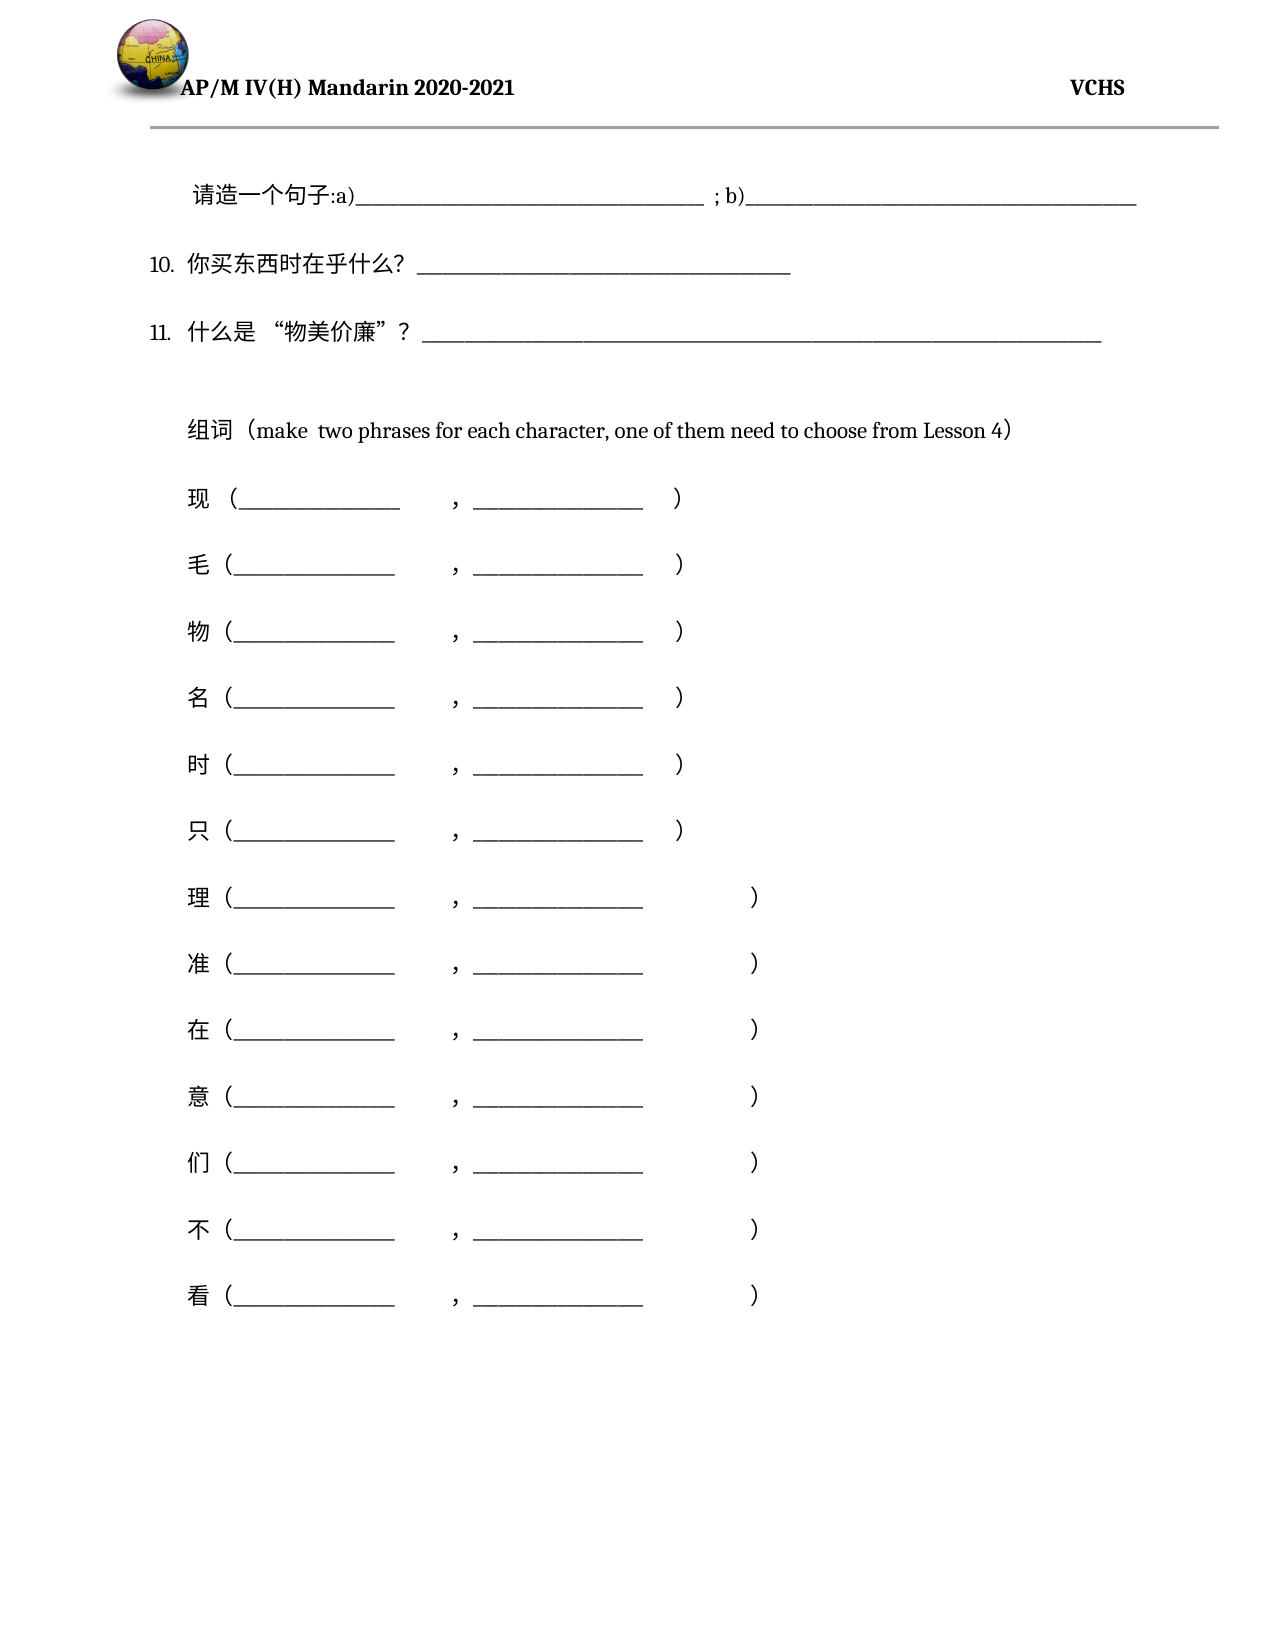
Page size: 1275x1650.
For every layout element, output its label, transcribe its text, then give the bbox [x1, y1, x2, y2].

list 名（___________________ ，____________________ ） [187, 680, 1219, 713]
list 什么是 “物美价廉”？________________________________________________________________________________ [150, 314, 1219, 347]
list 意（___________________ ，____________________ ） [187, 1079, 1219, 1112]
list 请造一个句子:a)_________________________________________ ; b)______________________________________________ [187, 177, 1219, 210]
list 在（___________________ ，____________________ ） [187, 1012, 1219, 1046]
list 看（___________________ ，____________________ ） [187, 1278, 1219, 1311]
list 时（___________________ ，____________________ ） [187, 746, 1219, 780]
list 只（___________________ ，____________________ ） [187, 813, 1219, 846]
list 组词（make two phrases for each character, one of them need to choose from Lesson 4） [187, 412, 1219, 446]
list 现 （___________________ ，____________________ ） [187, 481, 1219, 514]
list 不（___________________ ，____________________ ） [187, 1212, 1219, 1245]
list 毛（___________________ ，____________________ ） [187, 547, 1219, 580]
list 们（___________________ ，____________________ ） [187, 1145, 1219, 1178]
picture [102, 18, 203, 105]
list 理（___________________ ，____________________ ） [187, 879, 1219, 913]
list 你买东西时在乎什么？____________________________________________ [150, 245, 1219, 279]
list 准（___________________ ，____________________ ） [187, 946, 1219, 979]
list 物（___________________ ，____________________ ） [187, 613, 1219, 647]
